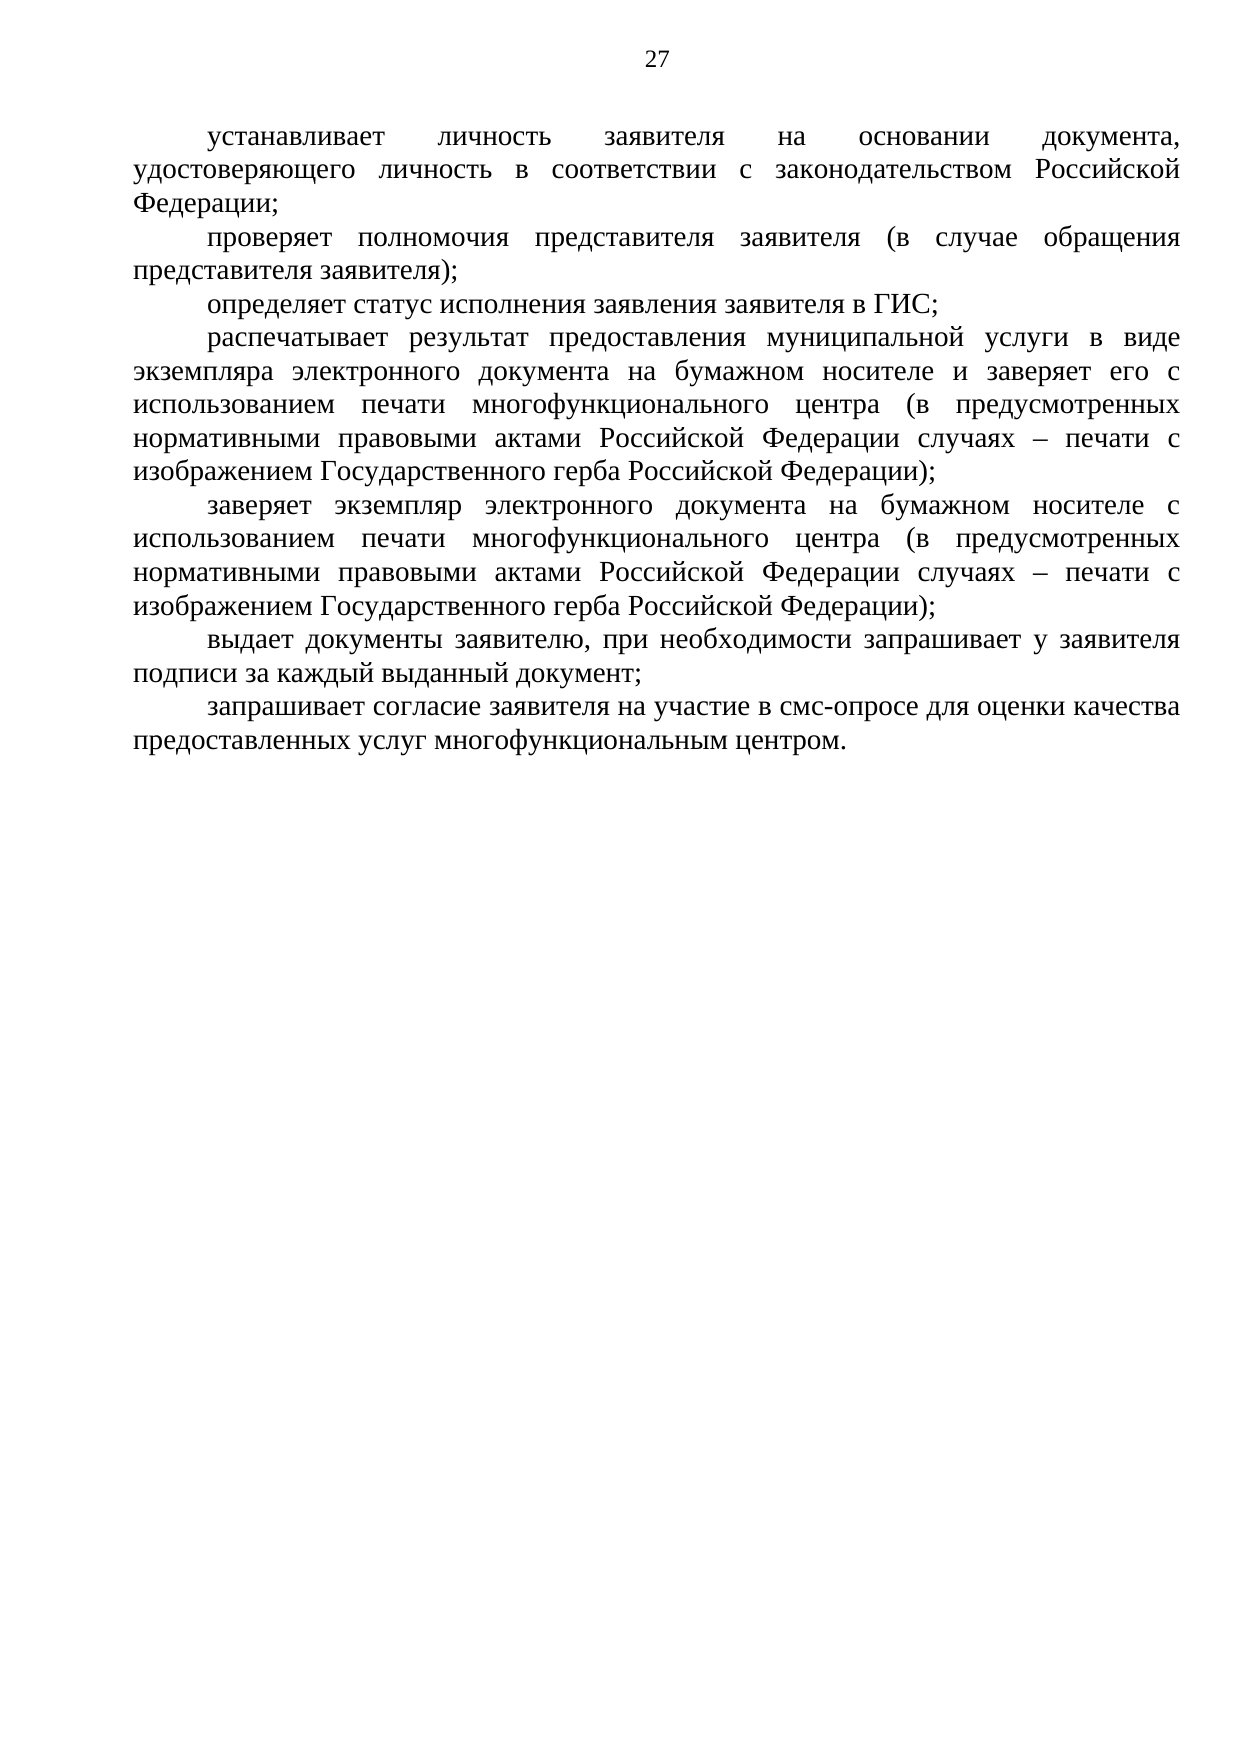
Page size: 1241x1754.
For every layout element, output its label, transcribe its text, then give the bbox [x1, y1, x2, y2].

text запрашивает согласие заявителя на участие в смс-опросе для оценки качества предоставленных услуг многофункциональным центром. [133, 688, 1181, 755]
text проверяет полномочия представителя заявителя (в случае обращения представителя заявителя); [133, 219, 1181, 286]
text выдает документы заявителю, при необходимости запрашивает у заявителя подписи за каждый выданный документ; [133, 621, 1181, 688]
text определяет статус исполнения заявления заявителя в ГИС; [133, 286, 1181, 319]
text устанавливает личность заявителя на основании документа, удостоверяющего личность в соответствии с законодательством Российской Федерации; [133, 118, 1181, 219]
text распечатывает результат предоставления муниципальной услуги в виде экземпляра электронного документа на бумажном носителе и заверяет его с использованием печати многофункционального центра (в предусмотренных нормативными правовыми актами Российской Федерации случаях – печати с изображением Государственного герба Российской Федерации); [133, 319, 1181, 487]
text заверяет экземпляр электронного документа на бумажном носителе с использованием печати многофункционального центра (в предусмотренных нормативными правовыми актами Российской Федерации случаях – печати с изображением Государственного герба Российской Федерации); [133, 487, 1181, 621]
